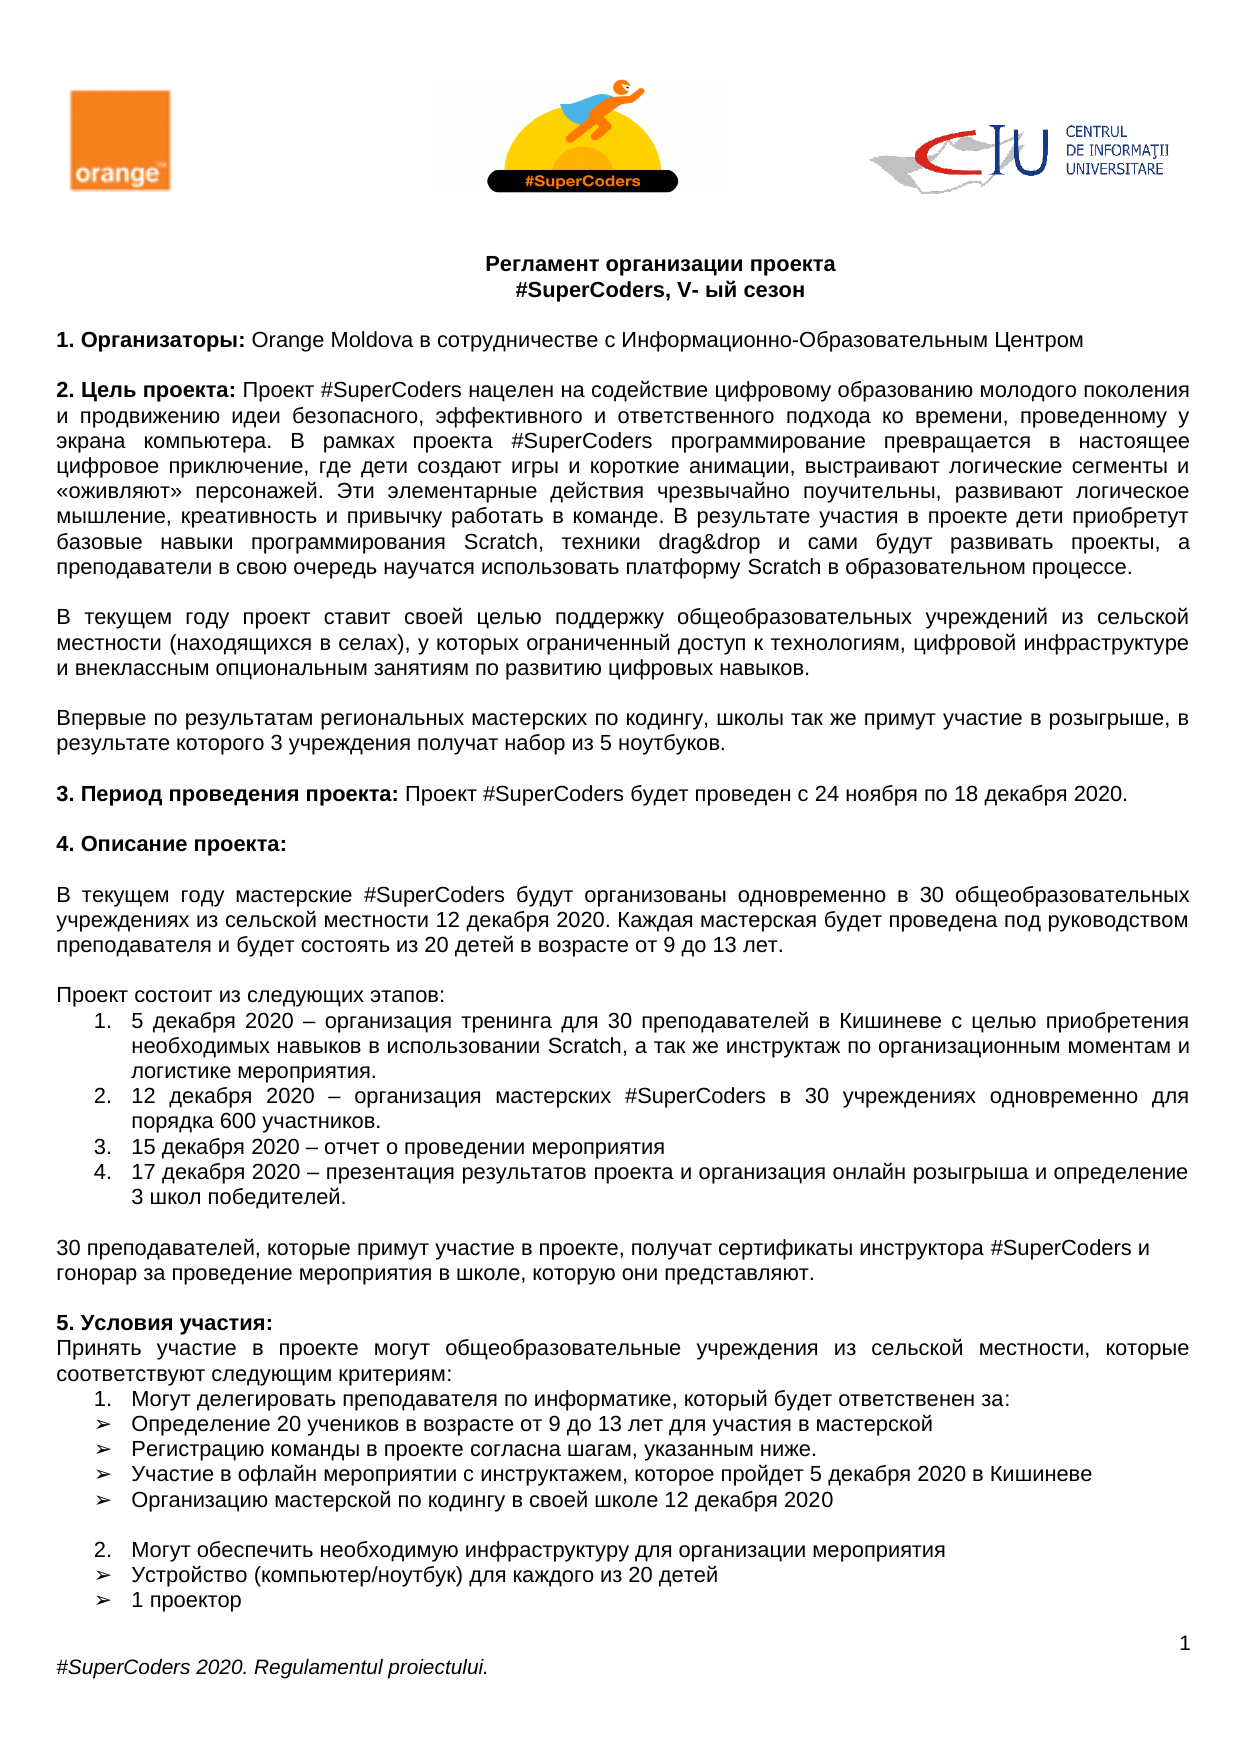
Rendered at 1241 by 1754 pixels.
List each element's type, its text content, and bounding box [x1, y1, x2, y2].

list 1 проектор [94, 1587, 1191, 1612]
picture [432, 75, 733, 194]
text 2. Цель проекта: Проект #SuperCoders нацелен на содействие цифровому образованию молодого поколения и продвижению идеи безопасного, эффективного и ответственного подхода ко времени, проведенному у экрана компьютера. В рамках проекта #SuperCoders программирование превращается в настоящее цифровое приключение, где дети создают игры и короткие анимации, выстраивают логические сегменты и «оживляют» персонажей. Эти элементарные действия чрезвычайно поучительны, развивают логическое мышление, креативность и привычку работать в команде. В результате участия в проекте дети приобретут базовые навыки программирования Scratch, техники drag&drop и сами будут развивать проекты, а преподаватели в свою очередь научатся использовать платформу Scratch в образовательном процессе. [56, 377, 1191, 579]
picture [56, 87, 189, 194]
text #SuperCoders, V- ый сезон [56, 276, 1191, 302]
list Организацию мастерской по кодингу в своей школе 12 декабря 2020 [94, 1486, 1191, 1512]
text Регламент организации проекта [56, 251, 1191, 276]
text 4. Описание проекта: [56, 831, 1191, 856]
list Участие в офлайн мероприятии с инструктажем, которое пройдет 5 декабря 2020 в Кишиневе [94, 1461, 1191, 1486]
text 1. Организаторы: Orange Moldova в сотрудничестве с Информационно-Образовательным Центром [56, 327, 1191, 352]
list Определение 20 учеников в возрасте от 9 до 13 лет для участия в мастерской [94, 1411, 1191, 1436]
list 5 декабря 2020 – организация тренинга для 30 преподавателей в Кишиневе с целью приобретения необходимых навыков в использовании Scratch, а так же инструктаж по организационным моментам и логистике мероприятия. [94, 1007, 1191, 1083]
list 12 декабря 2020 – организация мастерских #SuperCoders в 30 учреждениях одновременно для порядка 600 участников. [94, 1083, 1191, 1133]
text Принять участие в проекте могут общеобразовательные учреждения из сельской местности, которые соответствуют следующим критериям: [56, 1335, 1191, 1386]
list 15 декабря 2020 – отчет о проведении мероприятия [94, 1133, 1191, 1159]
list Могут делегировать преподавателя по информатике, который будет ответственен за: [94, 1386, 1191, 1411]
text В текущем году проект ставит своей целью поддержку общеобразовательных учреждений из сельской местности (находящихся в селах), у которых ограниченный доступ к технологиям, цифровой инфраструктуре и внеклассным опциональным занятиям по развитию цифровых навыков. [56, 604, 1191, 680]
text В текущем году мастерские #SuperCoders будут организованы одновременно в 30 общеобразовательных учреждениях из сельской местности 12 декабря 2020. Каждая мастерская будет проведена под руководством преподавателя и будет состоять из 20 детей в возрасте от 9 до 13 лет. [56, 881, 1191, 957]
text 30 преподавателей, которые примут участие в проекте, получат сертификаты инструктора #SuperCoders и гонорар за проведение мероприятия в школе, которую они представляют. [56, 1234, 1191, 1285]
list Регистрацию команды в проекте согласна шагам, указанным ниже. [94, 1436, 1191, 1461]
text 5. Условия участия: [56, 1310, 1191, 1335]
picture [869, 125, 1169, 194]
list 17 декабря 2020 – презентация результатов проекта и организация онлайн розыгрыша и определение 3 школ победителей. [94, 1159, 1191, 1209]
text 3. Период проведения проекта: Проект #SuperCoders будет проведен с 24 ноября по 18 декабря 2020. [56, 781, 1191, 806]
text Впервые по результатам региональных мастерских по кодингу, школы так же примут участие в розыгрыше, в результате которого 3 учреждения получат набор из 5 ноутбуков. [56, 705, 1191, 755]
text Проект состоит из следующих этапов: [56, 982, 1191, 1007]
list Могут обеспечить необходимую инфраструктуру для организации мероприятия [94, 1537, 1191, 1562]
list Устройство (компьютер/ноутбук) для каждого из 20 детей [94, 1562, 1191, 1587]
